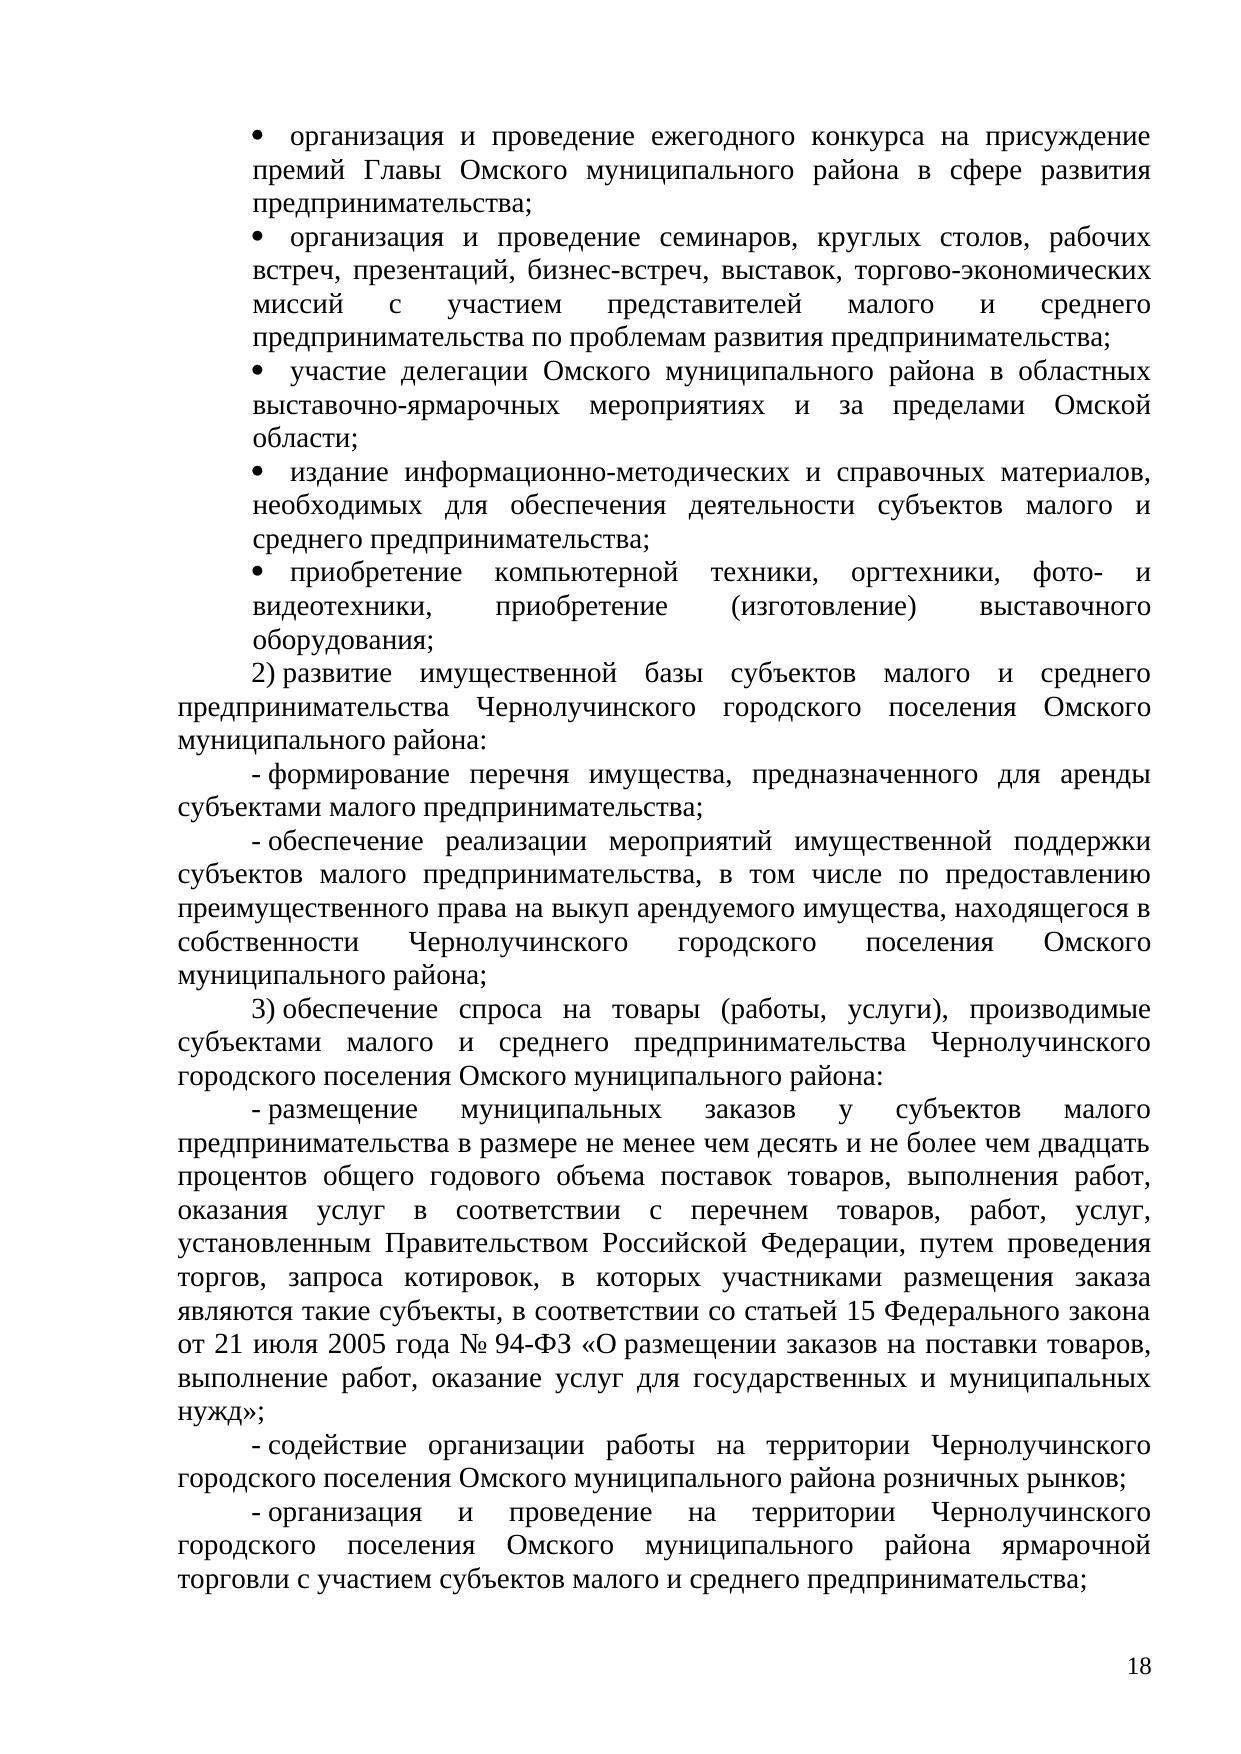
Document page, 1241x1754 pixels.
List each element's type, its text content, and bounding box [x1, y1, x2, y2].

text - организация и проведение на территории Чернолучинского городского поселения Омского муниципального района ярмарочной торговли с участием субъектов малого и среднего предпринимательства; [177, 1494, 1152, 1594]
list приобретение компьютерной техники, оргтехники, фото- и видеотехники, приобретение (изготовление) выставочного оборудования; [252, 554, 1152, 655]
list участие делегации Омского муниципального района в областных выставочно-ярмарочных мероприятиях и за пределами Омской области; [252, 353, 1152, 454]
list организация и проведение ежегодного конкурса на присуждение премий Главы Омского муниципального района в сфере развития предпринимательства; [252, 118, 1152, 219]
list организация и проведение семинаров, круглых столов, рабочих встреч, презентаций, бизнес-встреч, выставок, торгово-экономических миссий с участием представителей малого и среднего предпринимательства по проблемам развития предпринимательства; [252, 219, 1152, 353]
text - формирование перечня имущества, предназначенного для аренды субъектами малого предпринимательства; [177, 756, 1152, 823]
text - обеспечение реализации мероприятий имущественной поддержки субъектов малого предпринимательства, в том числе по предоставлению преимущественного права на выкуп арендуемого имущества, находящегося в собственности Чернолучинского городского поселения Омского муниципального района; [177, 823, 1152, 991]
text - размещение муниципальных заказов у субъектов малого предпринимательства в размере не менее чем десять и не более чем двадцать процентов общего годового объема поставок товаров, выполнения работ, оказания услуг в соответствии с перечнем товаров, работ, услуг, установленным Правительством Российской Федерации, путем проведения торгов, запроса котировок, в которых участниками размещения заказа являются такие субъекты, в соответствии со статьей 15 Федерального закона от 21 июля 2005 года № 94-ФЗ «О размещении заказов на поставки товаров, выполнение работ, оказание услуг для государственных и муниципальных нужд»; [177, 1091, 1152, 1427]
text - содействие организации работы на территории Чернолучинского городского поселения Омского муниципального района розничных рынков; [177, 1427, 1152, 1494]
text 2) развитие имущественной базы субъектов малого и среднего предпринимательства Чернолучинского городского поселения Омского муниципального района: [177, 655, 1152, 756]
text 3) обеспечение спроса на товары (работы, услуги), производимые субъектами малого и среднего предпринимательства Чернолучинского городского поселения Омского муниципального района: [177, 991, 1152, 1091]
list издание информационно-методических и справочных материалов, необходимых для обеспечения деятельности субъектов малого и среднего предпринимательства; [252, 454, 1152, 554]
